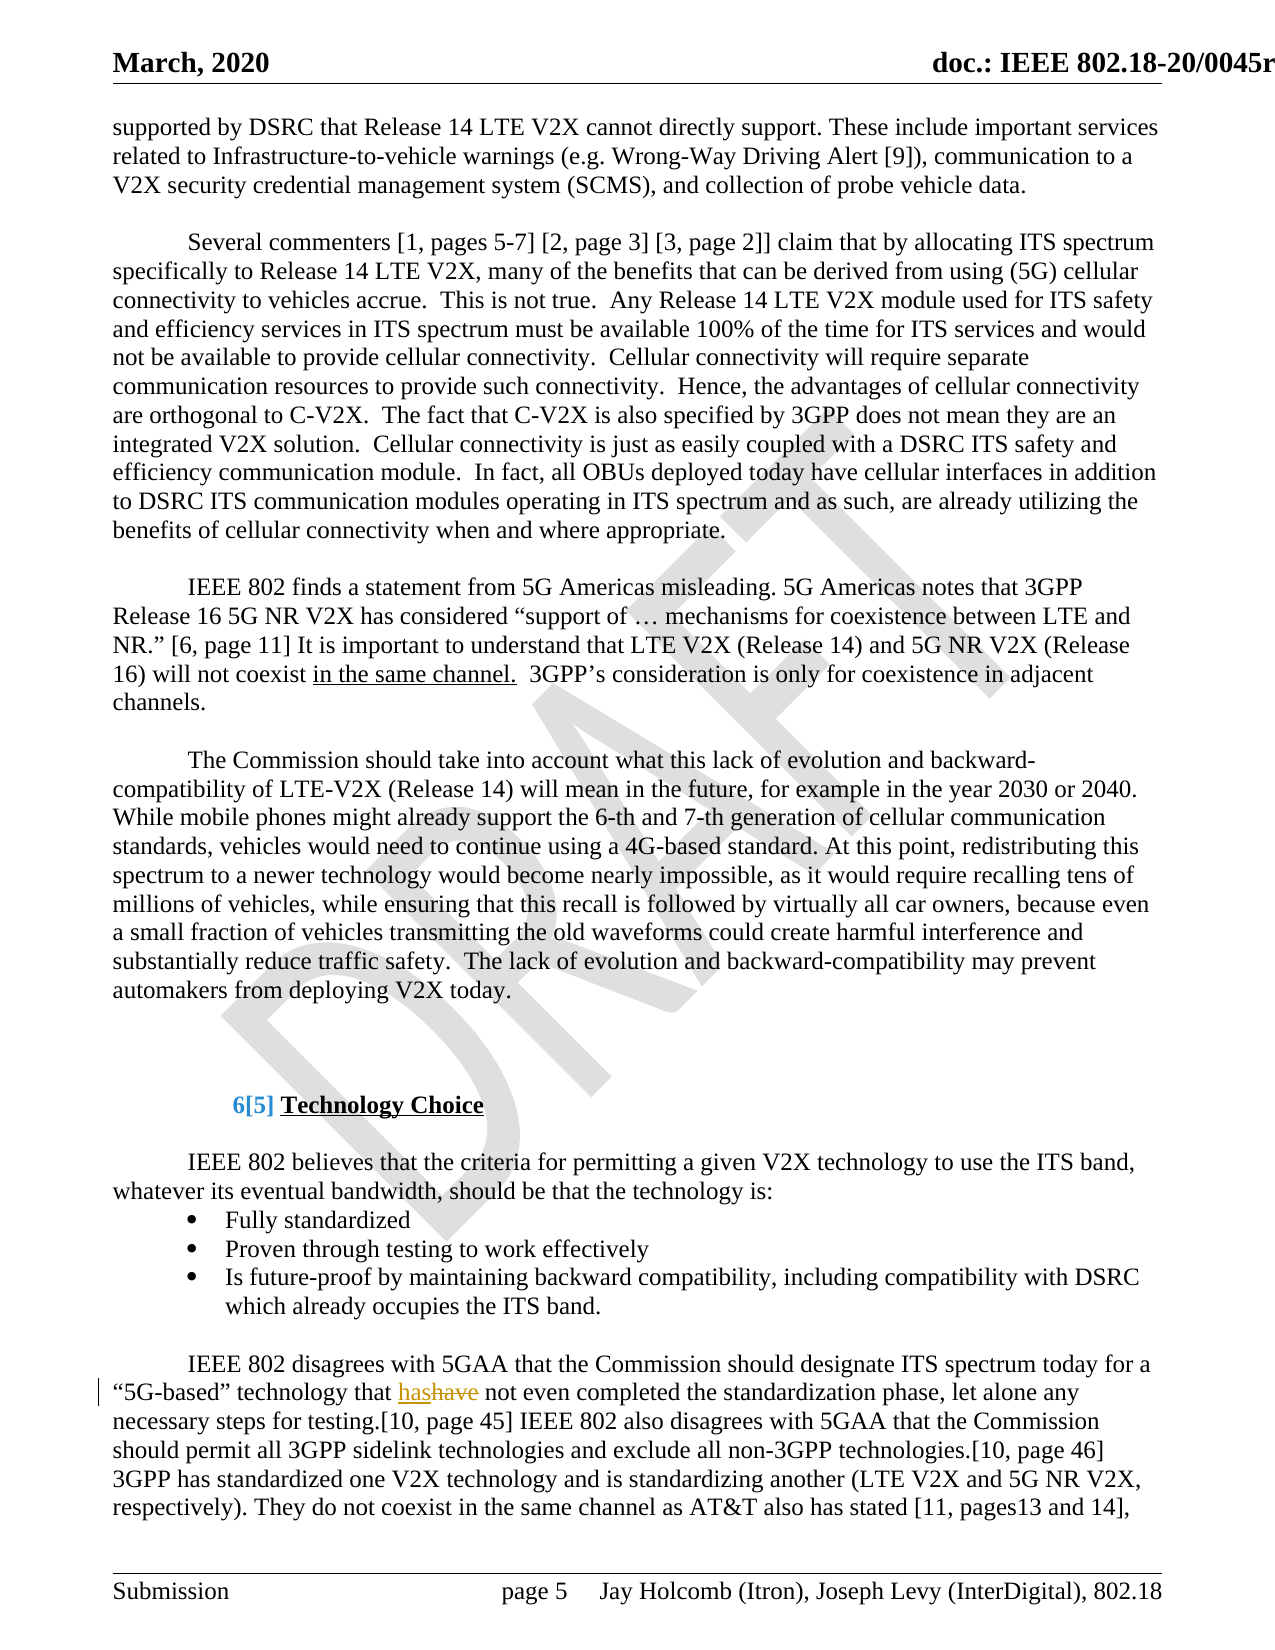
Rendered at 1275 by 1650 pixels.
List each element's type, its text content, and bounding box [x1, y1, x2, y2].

list Is future-proof by maintaining backward compatibility, including compatibility with DSRC which already occupies the ITS band. [187, 1262, 1162, 1320]
text IEEE 802 believes that the criteria for permitting a given V2X technology to use the ITS band, whatever its eventual bandwidth, should be that the technology is: [112, 1147, 1162, 1205]
subtitle Technology Choice [157, 1090, 1162, 1119]
text Several commenters [1, pages 5-7] [2, page 3] [3, page 2]] claim that by allocating ITS spectrum specifically to Release 14 LTE V2X, many of the benefits that can be derived from using (5G) cellular connectivity to vehicles accrue. This is not true. Any Release 14 LTE V2X module used for ITS safety and efficiency services in ITS spectrum must be available 100% of the time for ITS services and would not be available to provide cellular connectivity. Cellular connectivity will require separate communication resources to provide such connectivity. Hence, the advantages of cellular connectivity are orthogonal to C-V2X. The fact that C-V2X is also specified by 3GPP does not mean they are an integrated V2X solution. Cellular connectivity is just as easily coupled with a DSRC ITS safety and efficiency communication module. In fact, all OBUs deployed today have cellular interfaces in addition to DSRC ITS communication modules operating in ITS spectrum and as such, are already utilizing the benefits of cellular connectivity when and where appropriate. [112, 227, 1162, 544]
text The Commission should take into account what this lack of evolution and backward-compatibility of LTE-V2X (Release 14) will mean in the future, for example in the year 2030 or 2040. While mobile phones might already support the 6-th and 7-th generation of cellular communication standards, vehicles would need to continue using a 4G-based standard. At this point, redistributing this spectrum to a newer technology would become nearly impossible, as it would require recalling tens of millions of vehicles, while ensuring that this recall is followed by virtually all car owners, because even a small fraction of vehicles transmitting the old waveforms could create harmful interference and substantially reduce traffic safety. The lack of evolution and backward-compatibility may prevent automakers from deploying V2X today. [112, 745, 1162, 1004]
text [112, 112, 1162, 199]
list Fully standardized [187, 1205, 1162, 1234]
list Proven through testing to work effectively [187, 1234, 1162, 1262]
text IEEE 802 finds a statement from 5G Americas misleading. 5G Americas notes that 3GPP Release 16 5G NR V2X has considered “support of … mechanisms for coexistence between LTE and NR.” [6, page 11] It is important to understand that LTE V2X (Release 14) and 5G NR V2X (Release 16) will not coexist in the same channel. 3GPP’s consideration is only for coexistence in adjacent channels. [112, 572, 1162, 716]
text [112, 1349, 1162, 1521]
